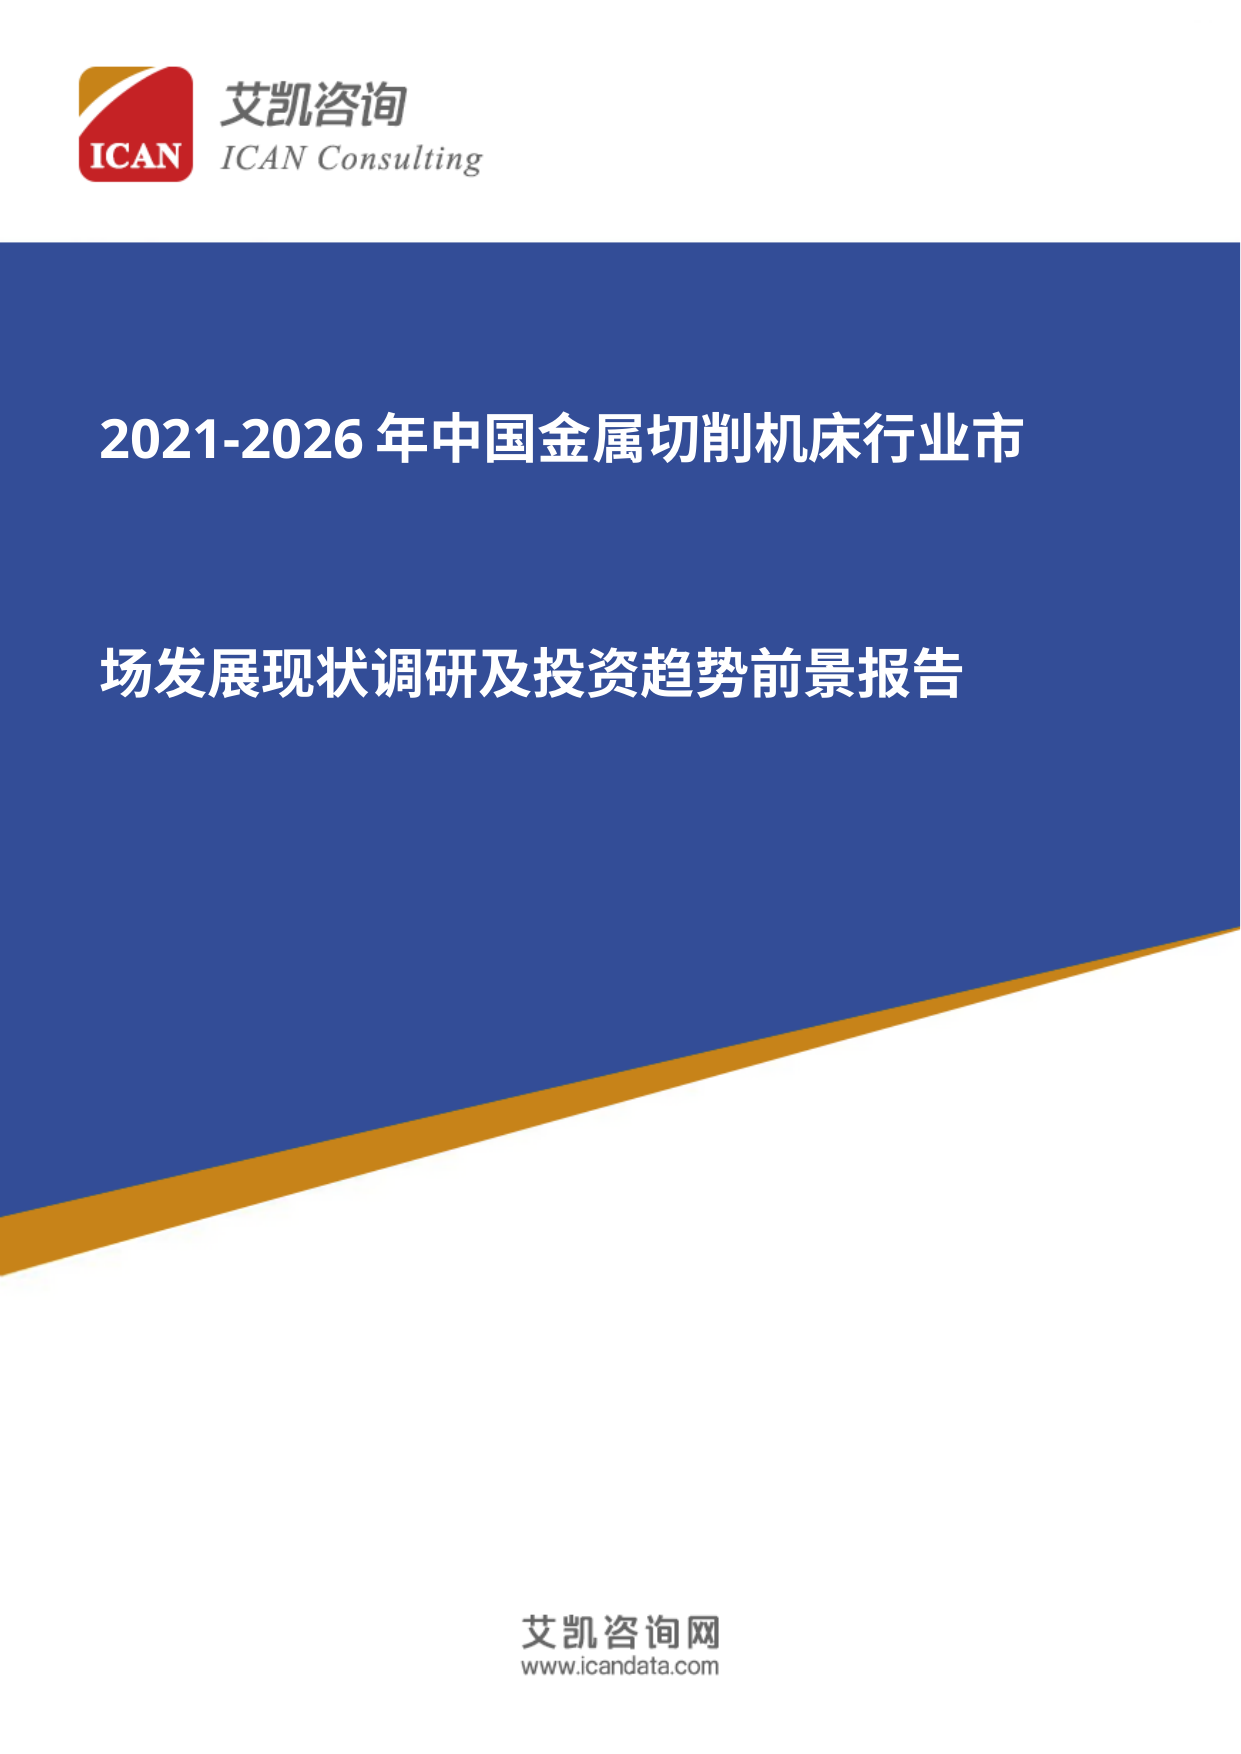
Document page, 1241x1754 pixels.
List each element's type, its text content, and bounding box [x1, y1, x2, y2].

picture [0, 5, 1241, 1754]
subtitle 2021-2026年中国金属切削机床行业市场发展现状调研及投资趋势前景报告 [99, 386, 1053, 718]
